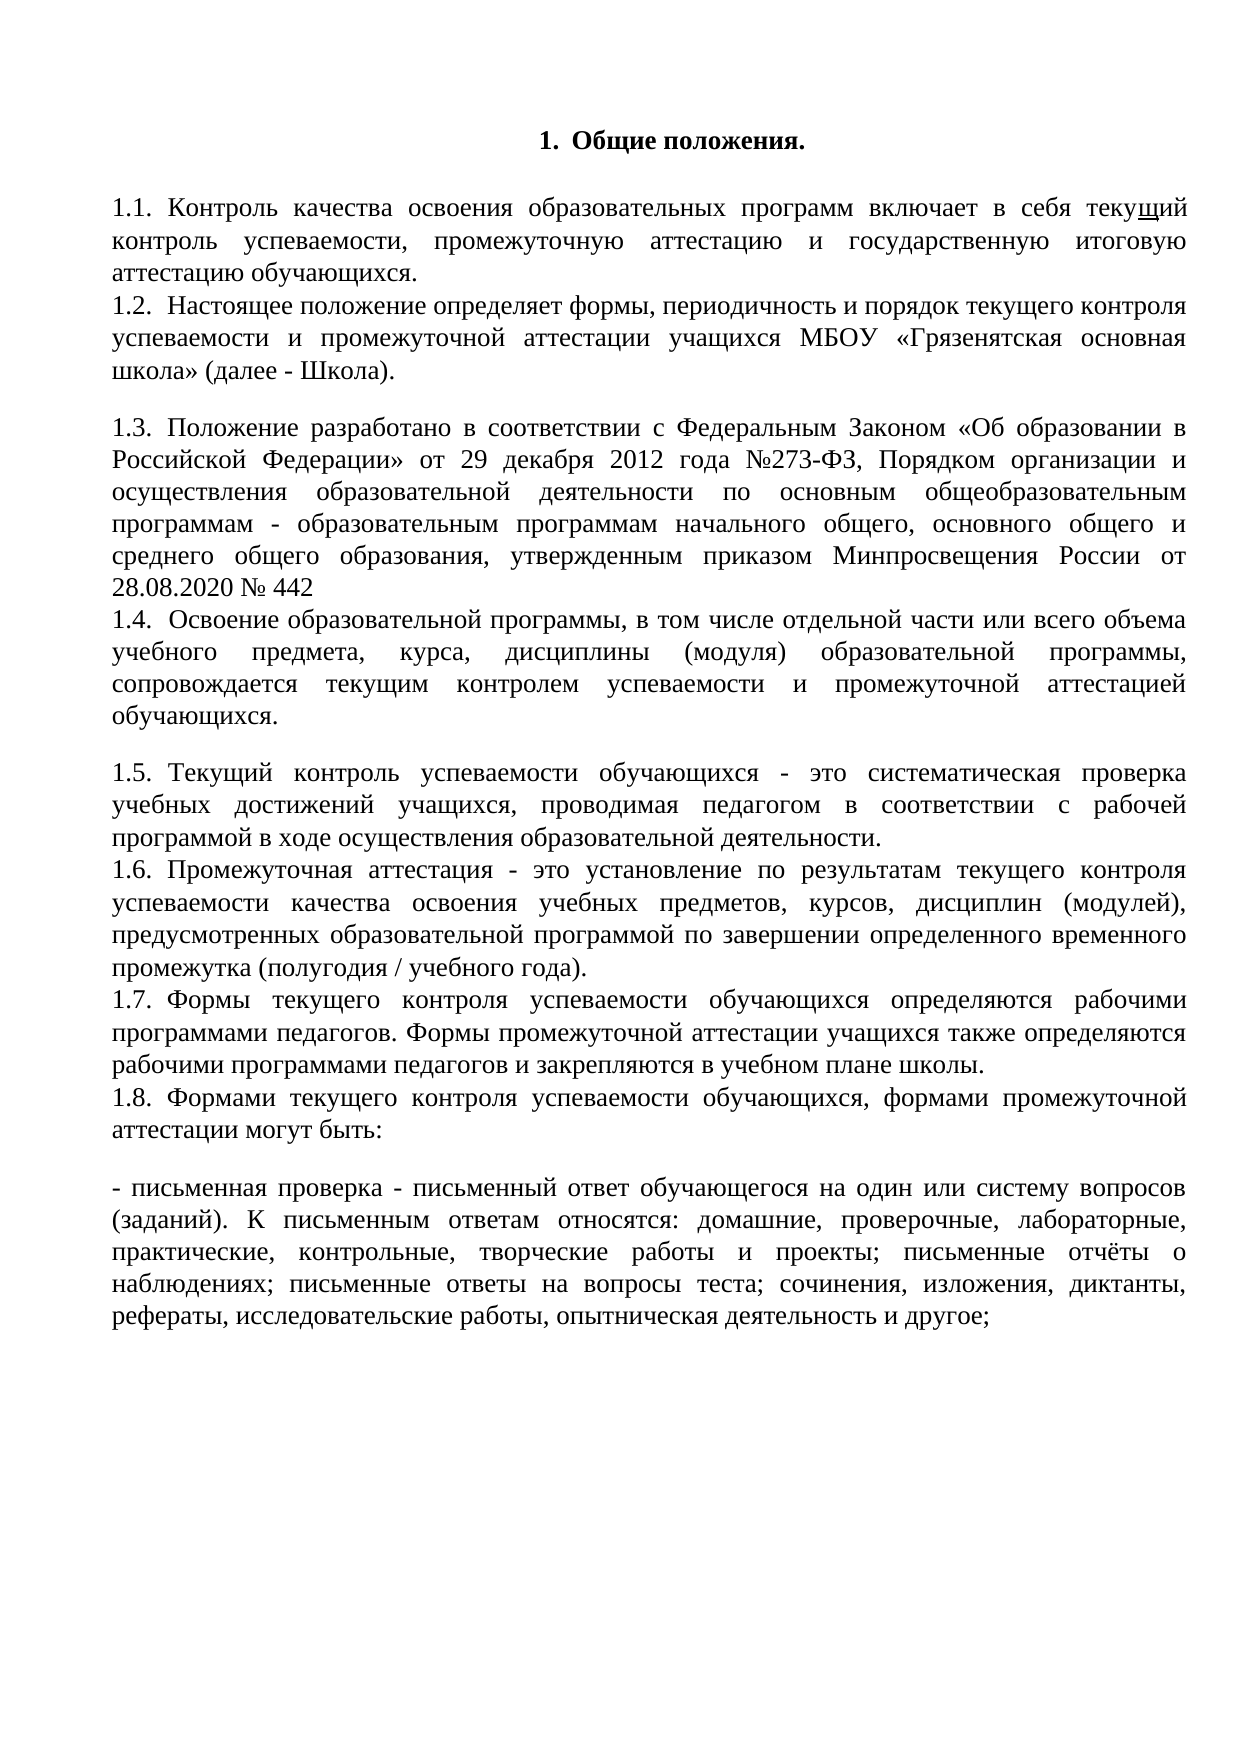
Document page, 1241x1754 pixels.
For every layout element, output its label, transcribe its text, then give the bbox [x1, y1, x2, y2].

list Настоящее положение определяет формы, периодичность и порядок текущего контроля успеваемости и промежуточной аттестации учащихся МБОУ «Грязенятская основная школа» (далее - Школа). [112, 288, 1188, 386]
list Промежуточная аттестация - это установление по результатам текущего контроля успеваемости качества освоения учебных предметов, курсов, дисциплин (модулей), предусмотренных образовательной программой по завершении определенного временного промежутка (полугодия / учебного года). [112, 853, 1188, 983]
text - письменная проверка - письменный ответ обучающегося на один или систему вопросов (заданий). К письменным ответам относятся: домашние, проверочные, лабораторные, практические, контрольные, творческие работы и проекты; письменные отчёты о наблюдениях; письменные ответы на вопросы теста; сочинения, изложения, диктанты, рефераты, исследовательские работы, опытническая деятельность и другое; [112, 1171, 1188, 1331]
list Общие положения. [539, 128, 806, 155]
list Контроль качества освоения образовательных программ включает в себя текущий контроль успеваемости, промежуточную аттестацию и государственную итоговую аттестацию обучающихся. [112, 191, 1188, 288]
list Формы текущего контроля успеваемости обучающихся определяются рабочими программами педагогов. Формы промежуточной аттестации учащихся также определяются рабочими программами педагогов и закрепляются в учебном плане школы. [112, 983, 1188, 1080]
list Формами текущего контроля успеваемости обучающихся, формами промежуточной аттестации могут быть: [112, 1080, 1188, 1145]
list Положение разработано в соответствии с Федеральным Законом «Об образовании в Российской Федерации» от 29 декабря 2012 года №273-ФЗ, Порядком организации и осуществления образовательной деятельности по основным общеобразовательным программам - образовательным программам начального общего, основного общего и среднего общего образования, утвержденным приказом Минпросвещения России от 28.08.2020 № 442 [112, 411, 1188, 603]
list Освоение образовательной программы, в том числе отдельной части или всего объема учебного предмета, курса, дисциплины (модуля) образовательной программы, сопровождается текущим контролем успеваемости и промежуточной аттестацией обучающихся. [112, 603, 1188, 731]
list Текущий контроль успеваемости обучающихся - это систематическая проверка учебных достижений учащихся, проводимая педагогом в соответствии с рабочей программой в ходе осуществления образовательной деятельности. [112, 755, 1188, 853]
